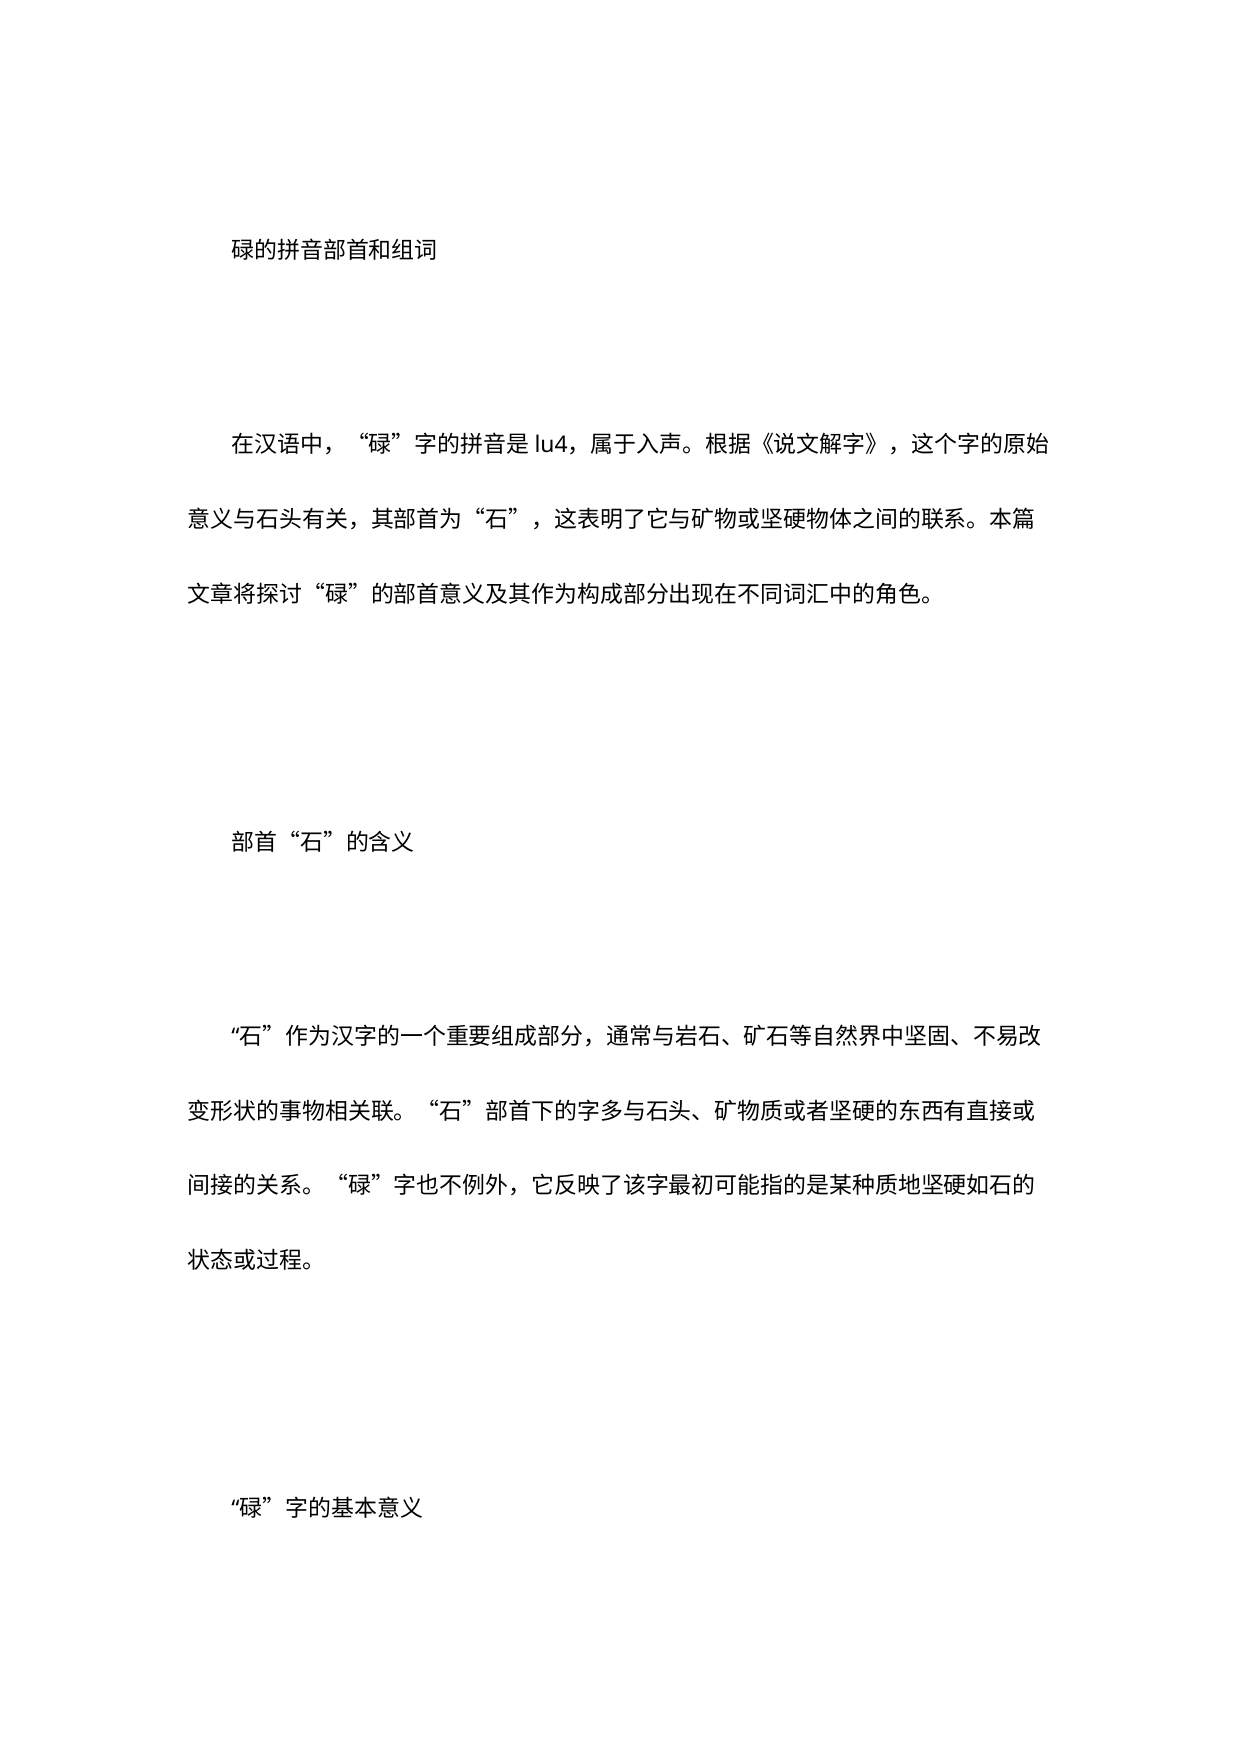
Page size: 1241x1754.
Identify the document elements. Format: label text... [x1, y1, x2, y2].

text 部首“石”的含义 [187, 808, 1053, 873]
text “碌”字的基本意义 [187, 1474, 1053, 1539]
text 在汉语中，“碌”字的拼音是 lu4，属于入声。根据《说文解字》，这个字的原始意义与石头有关，其部首为“石”，这表明了它与矿物或坚硬物体之间的联系。本篇文章将探讨“碌”的部首意义及其作为构成部分出现在不同词汇中的角色。 [187, 410, 1053, 624]
text 碌的拼音部首和组词 [187, 216, 1053, 281]
text “石”作为汉字的一个重要组成部分，通常与岩石、矿石等自然界中坚固、不易改变形状的事物相关联。“石”部首下的字多与石头、矿物质或者坚硬的东西有直接或间接的关系。“碌”字也不例外，它反映了该字最初可能指的是某种质地坚硬如石的状态或过程。 [187, 1002, 1053, 1291]
